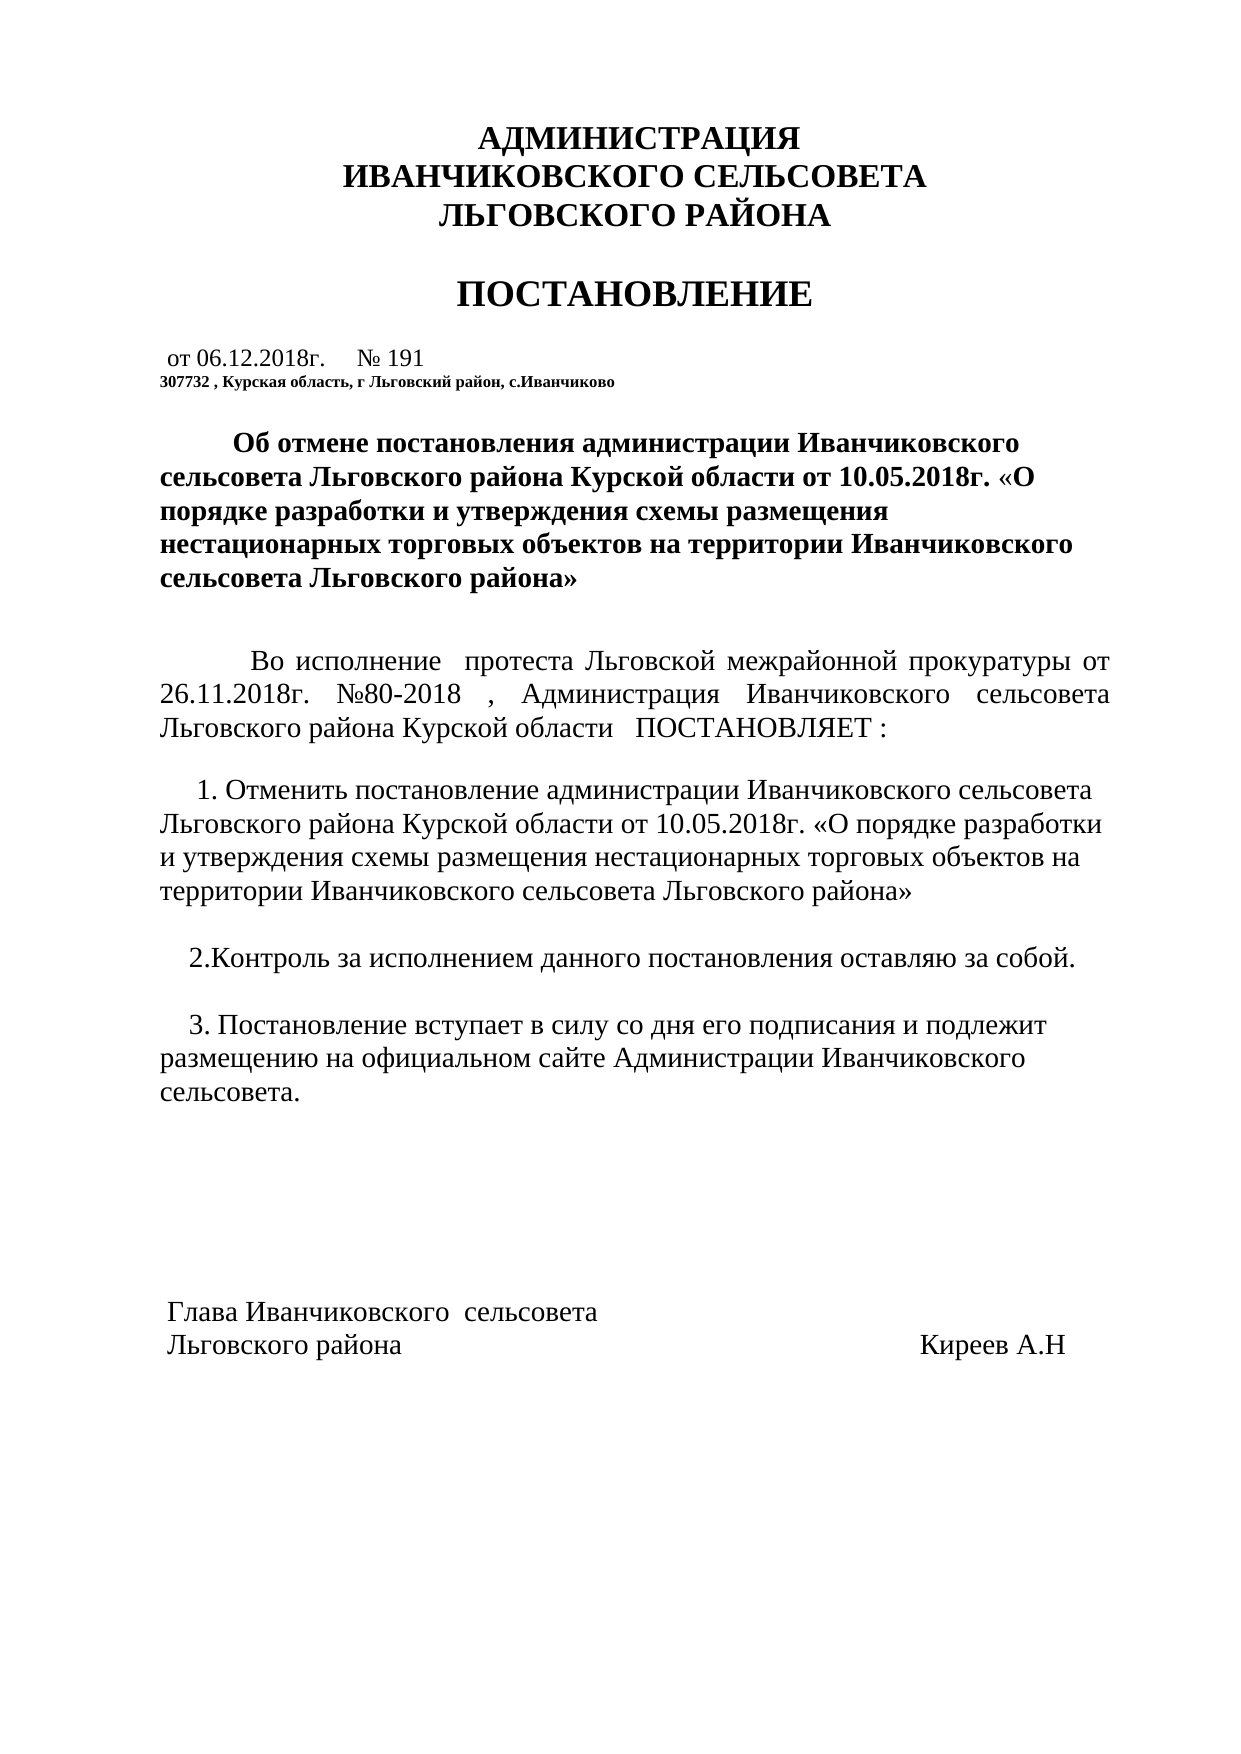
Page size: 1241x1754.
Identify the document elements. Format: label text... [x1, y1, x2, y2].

text от 06.12.2018г. № 191 [159, 343, 1110, 372]
text ЛЬГОВСКОГО РАЙОНА [159, 195, 1110, 233]
text Об отмене постановления администрации Иванчиковского сельсовета Льговского района Курской области от 10.05.2018г. «О порядке разработки и утверждения схемы размещения нестационарных торговых объектов на территории Иванчиковского сельсовета Льговского района» [159, 426, 1110, 593]
text Во исполнение протеста Льговской межрайонной прокуратуры от 26.11.2018г. №80-2018 , Администрация Иванчиковского сельсовета Льговского района Курской области ПОСТАНОВЛЯЕТ : [159, 643, 1110, 743]
text ИВАНЧИКОВСКОГО СЕЛЬСОВЕТА [159, 156, 1110, 195]
text ПОСТАНОВЛЕНИЕ [159, 271, 1110, 314]
text Глава Иванчиковского сельсовета [159, 1294, 1110, 1327]
text 1. Отменить постановление администрации Иванчиковского сельсовета Льговского района Курской области от 10.05.2018г. «О порядке разработки и утверждения схемы размещения нестационарных торговых объектов на территории Иванчиковского сельсовета Льговского района» [159, 772, 1110, 906]
text 3. Постановление вступает в силу со дня его подписания и подлежит размещению на официальном сайте Администрации Иванчиковского сельсовета. [159, 1007, 1110, 1108]
text 307732 , Курская область, г Льговский район, с.Иванчиково [159, 372, 1110, 396]
text Льговского района Киреев А.Н [159, 1327, 1110, 1361]
text 2.Контроль за исполнением данного постановления оставляю за собой. [159, 940, 1110, 973]
text АДМИНИСТРАЦИЯ [159, 118, 1110, 156]
